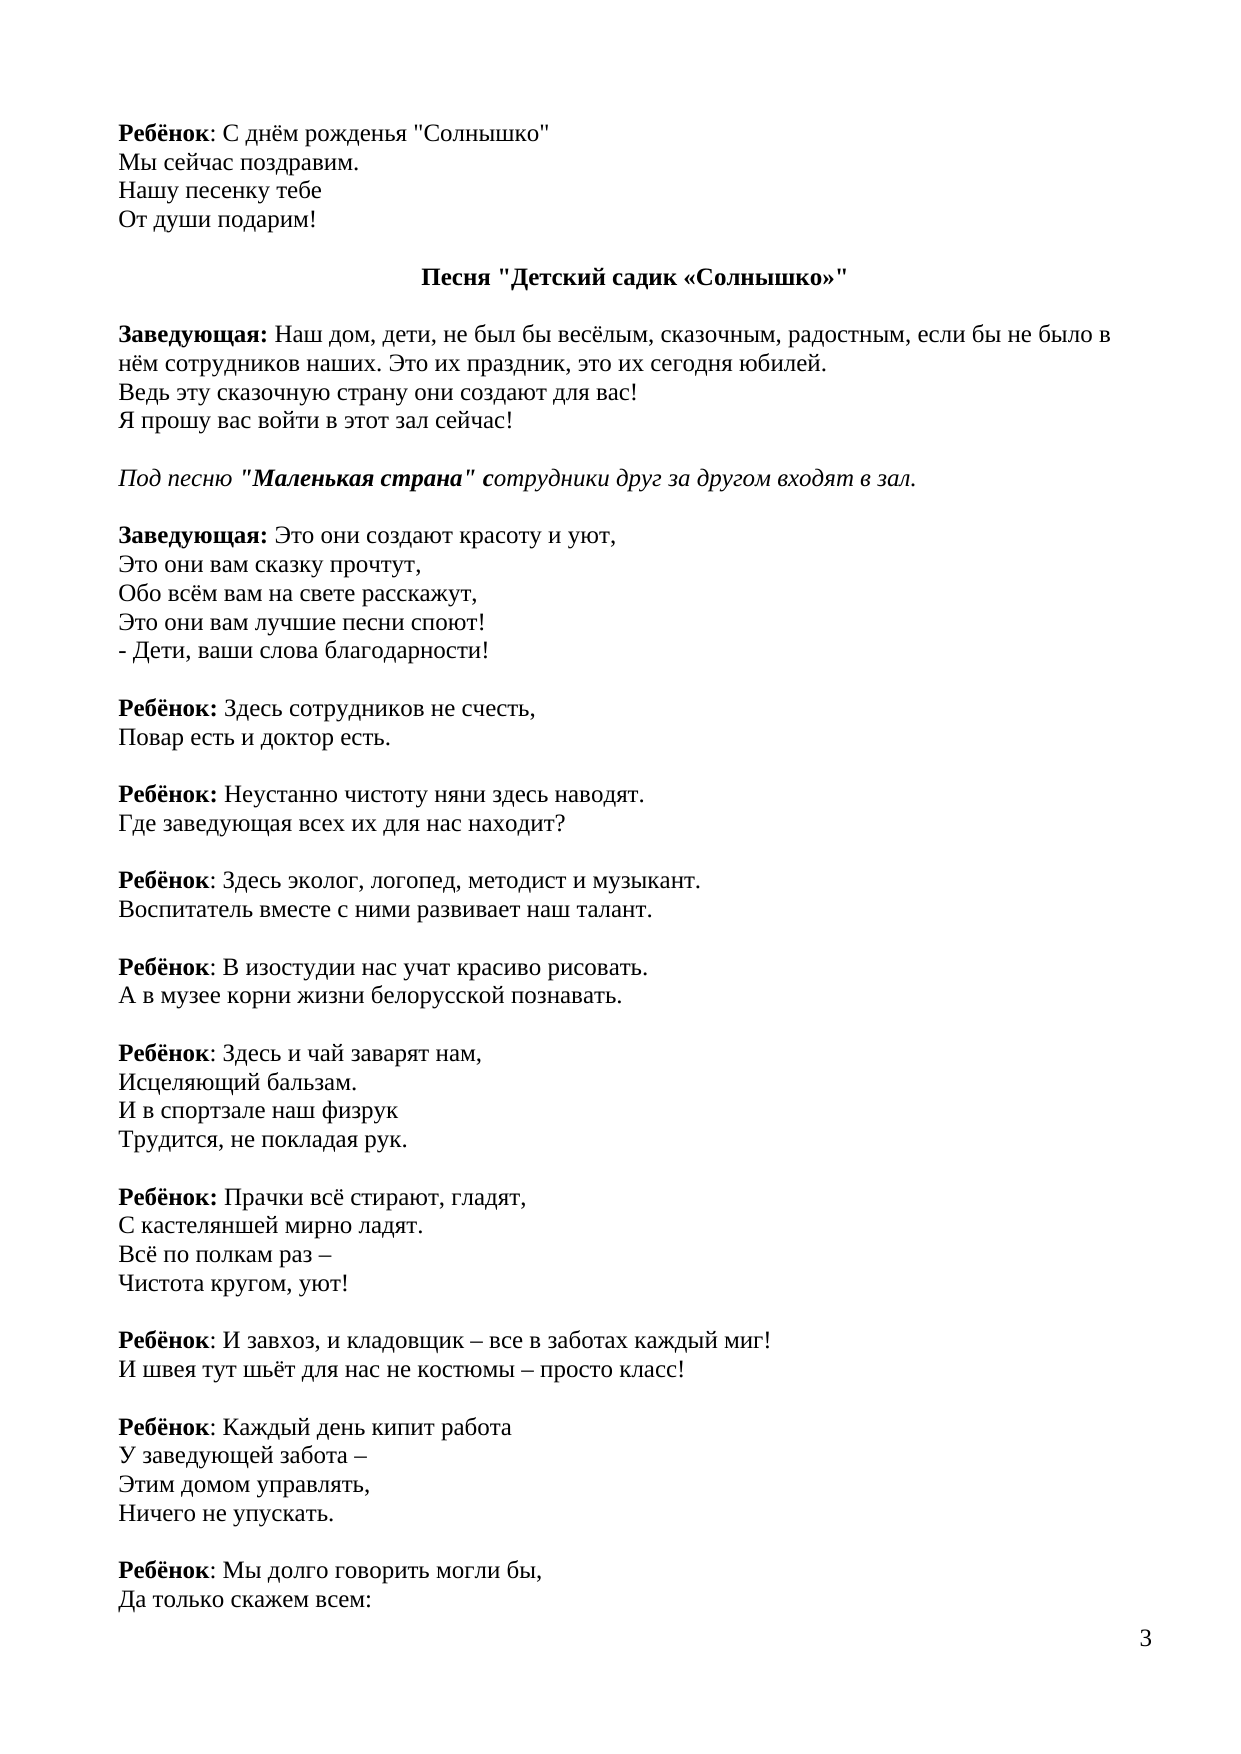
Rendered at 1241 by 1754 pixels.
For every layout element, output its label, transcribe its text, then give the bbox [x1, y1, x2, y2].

text И в спортзале наш физрук [118, 1096, 1152, 1124]
text С кастеляншей мирно ладят. [118, 1211, 1152, 1239]
text Заведующая: Наш дом, дети, не был бы весёлым, сказочным, радостным, если бы не было в нём сотрудников наших. Это их праздник, это их сегодня юбилей. [118, 319, 1152, 377]
text Ведь эту сказочную страну они создают для вас! [118, 377, 1152, 406]
text Чистота кругом, уют! [118, 1268, 1152, 1297]
text Нашу песенку тебе [118, 176, 1152, 204]
text Ребёнок: Мы долго говорить могли бы, [118, 1556, 1152, 1584]
text Ребёнок: Каждый день кипит работа [118, 1412, 1152, 1441]
text Я прошу вас войти в этот зал сейчас! [118, 406, 1152, 434]
text Этим домом управлять, [118, 1469, 1152, 1498]
text Ребёнок: Здесь и чай заварят нам, [118, 1038, 1152, 1067]
text Ребёнок: В изостудии нас учат красиво рисовать. [118, 952, 1152, 981]
text Повар есть и доктор есть. [118, 722, 1152, 751]
text А в музее корни жизни белорусской познавать. [118, 981, 1152, 1009]
text Да только скажем всем: [118, 1584, 1152, 1613]
text Где заведующая всех их для нас находит? [118, 808, 1152, 837]
text Исцеляющий бальзам. [118, 1067, 1152, 1096]
text У заведующей забота – [118, 1441, 1152, 1469]
text Ребёнок: И завхоз, и кладовщик – все в заботах каждый миг! [118, 1326, 1152, 1354]
text Всё по полкам раз – [118, 1239, 1152, 1268]
text Заведующая: Это они создают красоту и уют, [118, 521, 1152, 549]
text Обо всём вам на свете расскажут, [118, 578, 1152, 607]
text Песня "Детский садик «Солнышко»" [118, 262, 1152, 291]
text Ребёнок: Прачки всё стирают, гладят, [118, 1182, 1152, 1211]
text Ничего не упускать. [118, 1498, 1152, 1527]
text Это они вам лучшие песни споют! [118, 607, 1152, 636]
text Ребёнок: Здесь сотрудников не счесть, [118, 693, 1152, 722]
text Ребёнок: С днём рожденья "Солнышко" [118, 118, 1152, 147]
text Трудится, не покладая рук. [118, 1124, 1152, 1153]
text - Дети, ваши слова благодарности! [118, 636, 1152, 664]
text Ребёнок: Неустанно чистоту няни здесь наводят. [118, 779, 1152, 808]
text Под песню "Маленькая страна" сотрудники друг за другом входят в зал. [118, 463, 1152, 492]
text Ребёнок: Здесь эколог, логопед, методист и музыкант. [118, 866, 1152, 894]
text Это они вам сказку прочтут, [118, 549, 1152, 578]
text От души подарим! [118, 204, 1152, 233]
text Воспитатель вместе с ними развивает наш талант. [118, 894, 1152, 923]
text И швея тут шьёт для нас не костюмы – просто класс! [118, 1354, 1152, 1383]
text Мы сейчас поздравим. [118, 147, 1152, 176]
